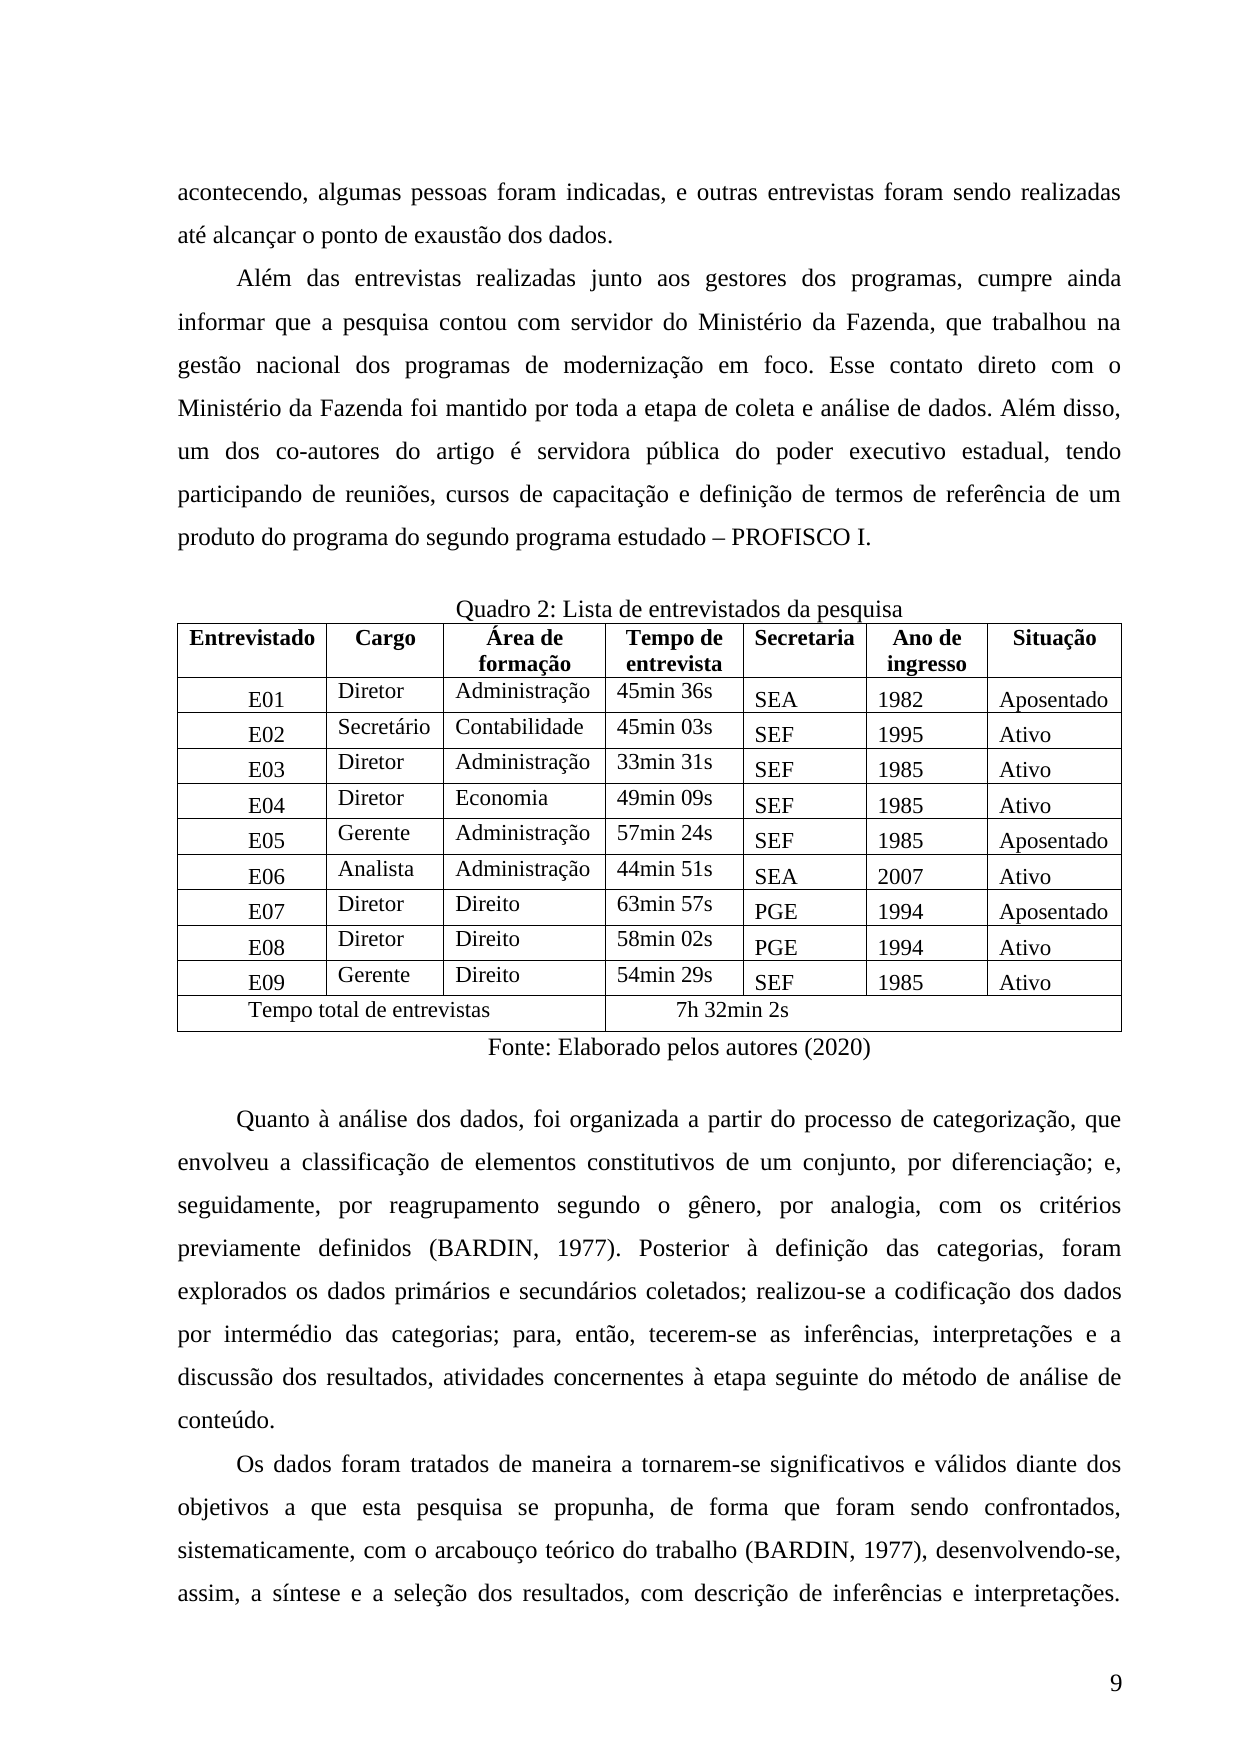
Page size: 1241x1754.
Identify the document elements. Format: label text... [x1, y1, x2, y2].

table_cell Ativo [988, 926, 1121, 960]
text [177, 1449, 1122, 1607]
table_cell E05 [178, 819, 326, 854]
table_cell E09 [178, 961, 326, 995]
table_cell SEF [744, 961, 866, 995]
table_cell Analista [327, 855, 443, 889]
table_cell Direito [444, 926, 605, 960]
text Quanto à análise dos dados, foi organizada a partir do processo de categorização, que envolveu a classificação de elementos constitutivos de um conjunto, por diferenciação; e, seguidamente, por reagrupamento segundo o gênero, por analogia, com os critérios previamente definidos (BARDIN, 1977). Posterior à definição das categorias, foram explorados os dados primários e secundários coletados; realizou-se a codificação dos dados por intermédio das categorias; para, então, tecerem-se as inferências, interpretações e a discussão dos resultados, atividades concernentes à etapa seguinte do método de análise de conteúdo. [177, 1104, 1122, 1434]
table_cell 45min 03s [606, 713, 743, 747]
table_cell PGE [744, 890, 866, 924]
table_cell 33min 31s [606, 749, 743, 783]
table_cell E04 [178, 784, 326, 818]
table_cell Gerente [327, 961, 443, 995]
table_cell Diretor [327, 926, 443, 960]
table_header Cargo [327, 624, 443, 677]
table_cell Ativo [988, 784, 1121, 818]
table_cell Aposentado [988, 819, 1121, 854]
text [177, 177, 1122, 249]
table_cell E02 [178, 713, 326, 747]
table_cell SEA [744, 855, 866, 889]
table_cell E01 [178, 678, 326, 712]
table_cell 1985 [867, 749, 987, 783]
table_cell 1995 [867, 713, 987, 747]
table_cell Contabilidade [444, 713, 605, 747]
table_cell Diretor [327, 678, 443, 712]
table_header Ano de ingresso [867, 624, 987, 677]
table_cell Gerente [327, 819, 443, 854]
table_cell Administração [444, 819, 605, 854]
table_cell Administração [444, 855, 605, 889]
table_cell 58min 02s [606, 926, 743, 960]
table_cell SEF [744, 784, 866, 818]
table_cell Diretor [327, 784, 443, 818]
table_header Secretaria [744, 624, 866, 677]
table_cell 1985 [867, 784, 987, 818]
table_cell E03 [178, 749, 326, 783]
table_header Área de formação [444, 624, 605, 677]
table_cell 45min 36s [606, 678, 743, 712]
table_cell Aposentado [988, 678, 1121, 712]
table_cell Economia [444, 784, 605, 818]
table_cell 49min 09s [606, 784, 743, 818]
table_header Situação [988, 624, 1121, 677]
text Além das entrevistas realizadas junto aos gestores dos programas, cumpre ainda informar que a pesquisa contou com servidor do Ministério da Fazenda, que trabalhou na gestão nacional dos programas de modernização em foco. Esse contato direto com o Ministério da Fazenda foi mantido por toda a etapa de coleta e análise de dados. Além disso, um dos co-autores do artigo é servidora pública do poder executivo estadual, tendo participando de reuniões, cursos de capacitação e definição de termos de referência de um produto do programa do segundo programa estudado – PROFISCO I. [177, 263, 1122, 551]
table_cell Secretário [327, 713, 443, 747]
table_cell Tempo total de entrevistas [178, 996, 605, 1031]
table_cell Direito [444, 890, 605, 924]
table_header Tempo de entrevista [606, 624, 743, 677]
table_cell E06 [178, 855, 326, 889]
table_cell SEF [744, 713, 866, 747]
table_cell Diretor [327, 749, 443, 783]
table_cell 1985 [867, 961, 987, 995]
table_cell Ativo [988, 713, 1121, 747]
table_cell Diretor [327, 890, 443, 924]
table_cell 63min 57s [606, 890, 743, 924]
text Fonte: Elaborado pelos autores (2020) [177, 1032, 1122, 1061]
table_cell SEF [744, 819, 866, 854]
table_cell 2007 [867, 855, 987, 889]
table_cell 1982 [867, 678, 987, 712]
table_cell Direito [444, 961, 605, 995]
table_cell 1994 [867, 890, 987, 924]
table_cell SEF [744, 749, 866, 783]
table_cell Aposentado [988, 890, 1121, 924]
table_cell 7h 32min 2s [606, 996, 1121, 1031]
table_cell Administração [444, 678, 605, 712]
table_cell Administração [444, 749, 605, 783]
table_cell Ativo [988, 855, 1121, 889]
table_cell 44min 51s [606, 855, 743, 889]
table_cell E08 [178, 926, 326, 960]
table_cell PGE [744, 926, 866, 960]
table_cell 1994 [867, 926, 987, 960]
table_cell 1985 [867, 819, 987, 854]
table_cell Ativo [988, 961, 1121, 995]
table_header Entrevistado [178, 624, 326, 677]
text Quadro 2: Lista de entrevistados da pesquisa [177, 594, 1122, 623]
table_cell Ativo [988, 749, 1121, 783]
table_cell 57min 24s [606, 819, 743, 854]
table_cell E07 [178, 890, 326, 924]
table_cell SEA [744, 678, 866, 712]
table_cell 54min 29s [606, 961, 743, 995]
